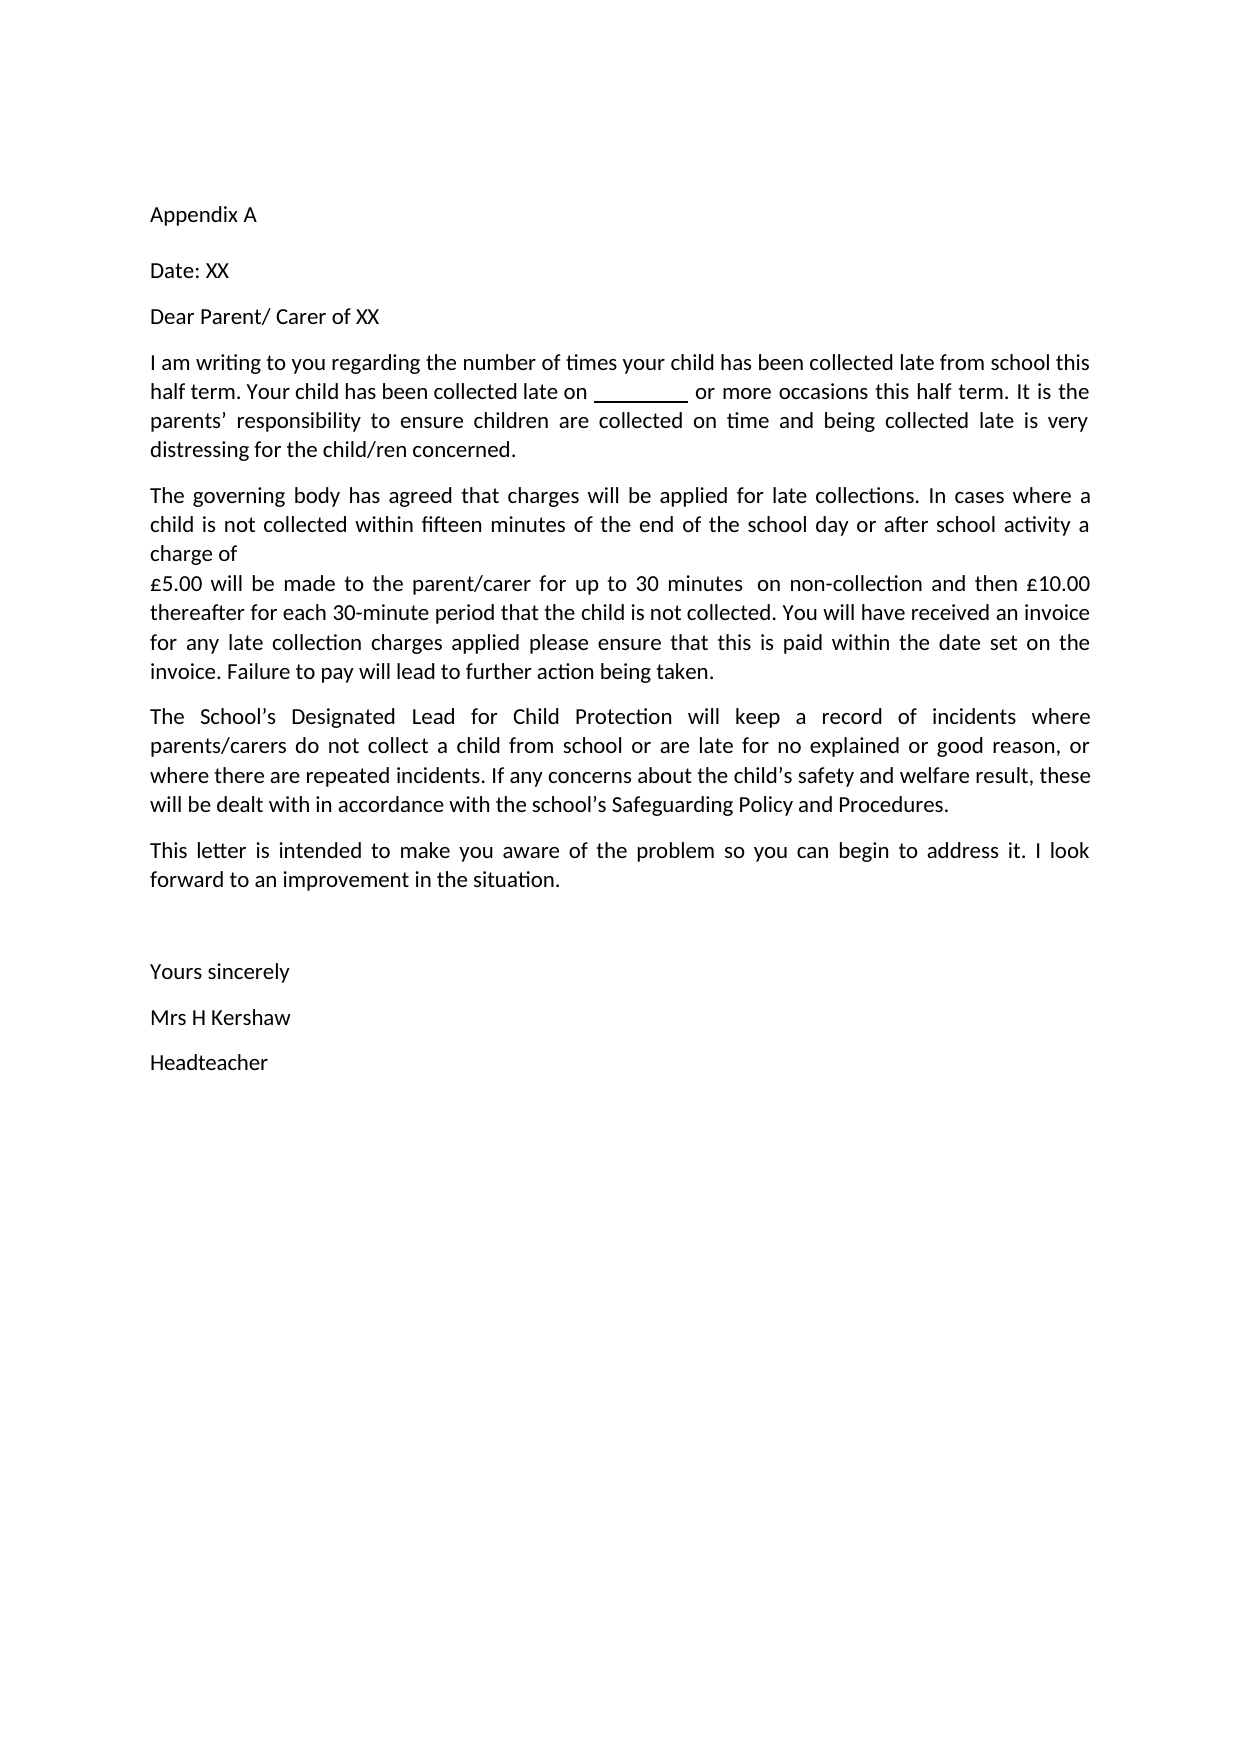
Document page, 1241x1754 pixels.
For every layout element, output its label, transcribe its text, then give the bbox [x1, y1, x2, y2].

text The School’s Designated Lead for Child Protection will keep a record of incidents where parents/carers do not collect a child from school or are late for no explained or good reason, or where there are repeated incidents. If any concerns about the child’s safety and welfare result, these will be dealt with in accordance with the school’s Safeguarding Policy and Procedures. [150, 702, 1091, 818]
text I am writing to you regarding the number of times your child has been collected late from school this half term. Your child has been collected late on or more occasions this half term. It is the parents’ responsibility to ensure children are collected on time and being collected late is very distressing for the child/ren concerned. [150, 348, 1090, 463]
text This letter is intended to make you aware of the problem so you can begin to address it. I look forward to an improvement in the situation. [150, 836, 1091, 893]
text Dear Parent/ Carer of XX [150, 302, 1103, 330]
text Appendix A [150, 200, 1103, 228]
text £5.00 will be made to the parent/carer for up to 30 minutes on non-collection and then £10.00 thereafter for each 30-minute period that the child is not collected. You will have received an invoice for any late collection charges applied please ensure that this is paid within the date set on the invoice. Failure to pay will lead to further action being taken. [150, 569, 1091, 685]
text Date: XX [150, 256, 1103, 284]
text The governing body has agreed that charges will be applied for late collections. In cases where a child is not collected within fifteen minutes of the end of the school day or after school activity a charge of [150, 481, 1091, 567]
text Yours sincerely Mrs H Kershaw Headteacher [150, 957, 322, 1076]
